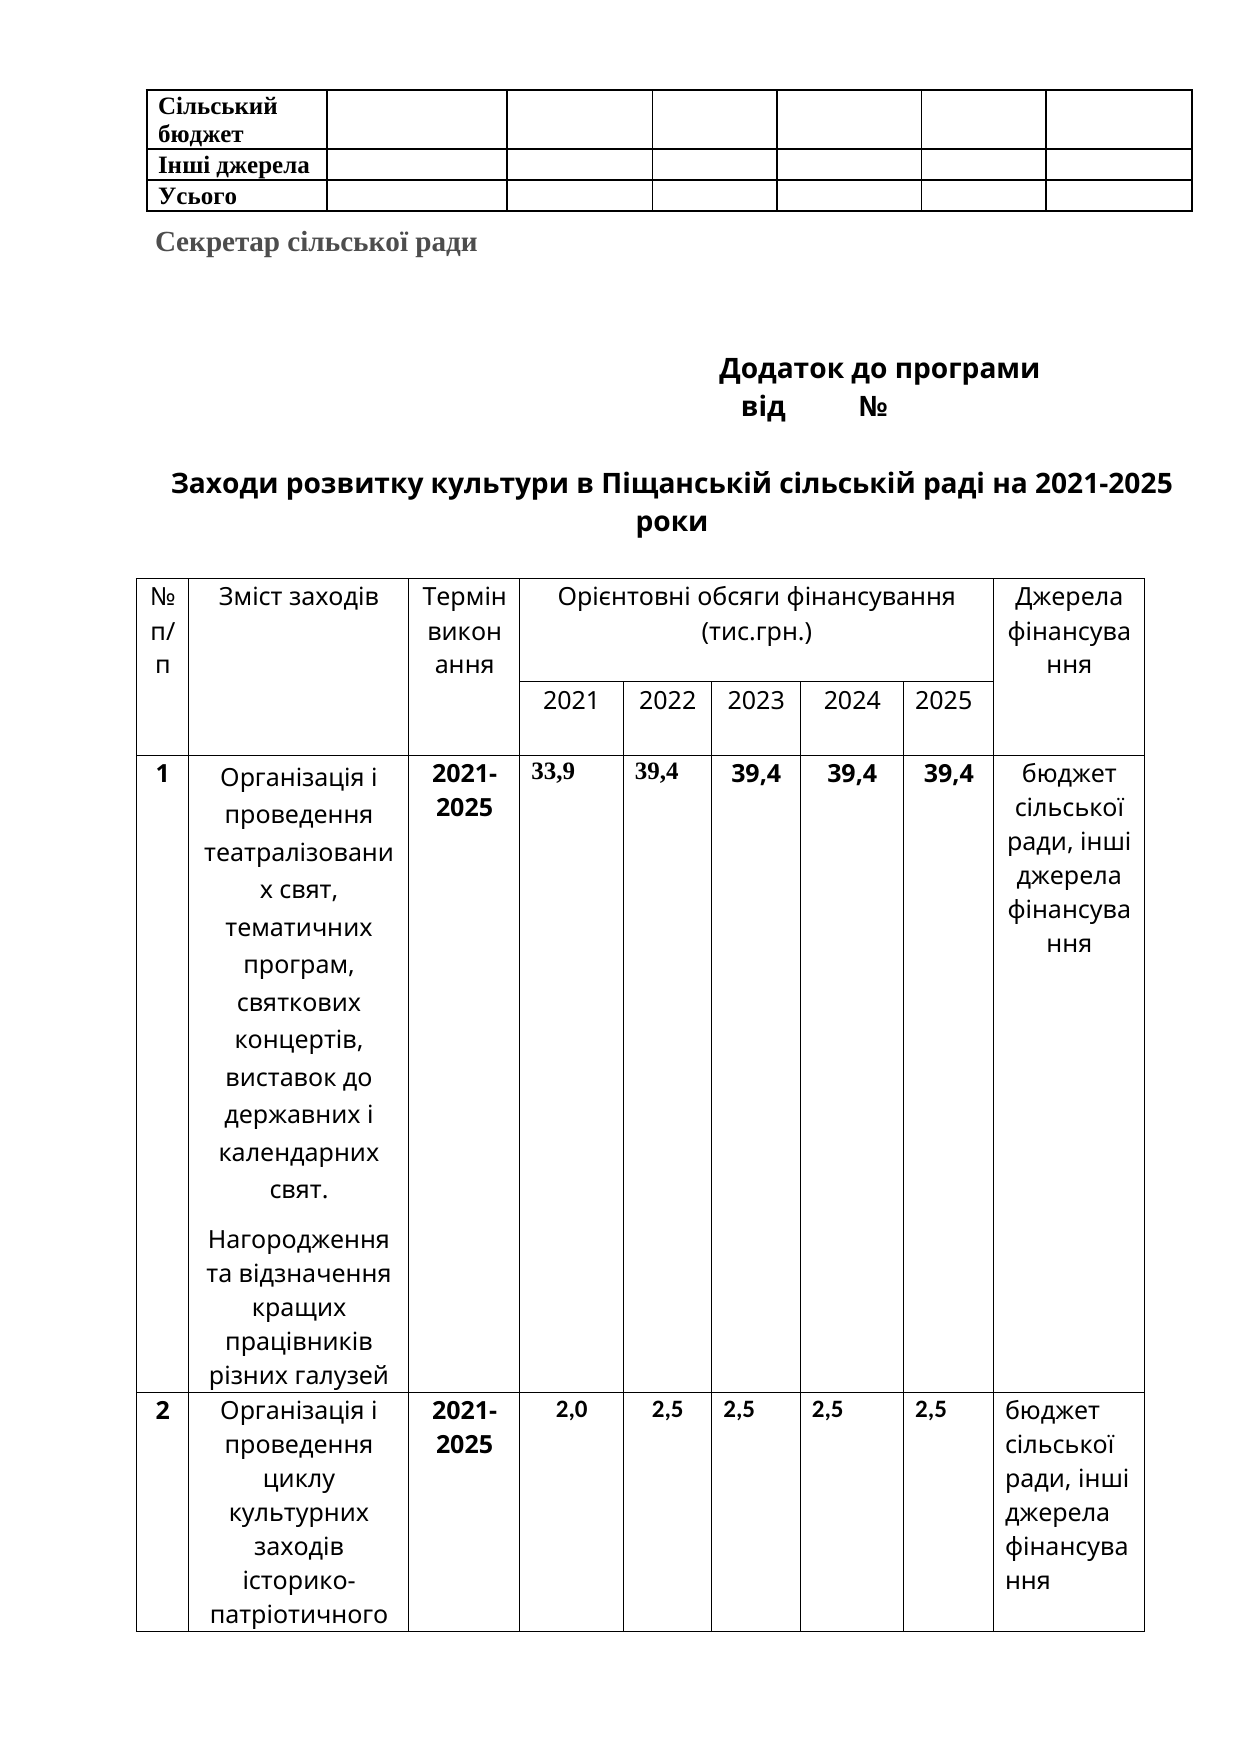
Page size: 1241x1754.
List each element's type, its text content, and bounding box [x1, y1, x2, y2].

table_cell 2024 [801, 682, 903, 755]
table_cell 2021 [520, 682, 623, 755]
table_cell 2,5 [904, 1393, 993, 1631]
table_cell [508, 150, 652, 179]
table_cell 39,4 [904, 756, 993, 1392]
table_cell [922, 181, 1045, 210]
table_header Орієнтовні обсяги фінансування (тис.грн.) [520, 579, 993, 681]
text Додаток до програми [148, 348, 1196, 386]
table_cell [147, 212, 1192, 216]
table_cell [1193, 148, 1199, 179]
table_cell [1047, 150, 1191, 179]
table_cell 2,5 [801, 1393, 903, 1631]
table_cell 33,9 [520, 756, 623, 1392]
table_cell [1047, 181, 1191, 210]
table_cell 2,0 [520, 1393, 623, 1631]
table_cell [778, 91, 921, 148]
table_cell 2,5 [712, 1393, 800, 1631]
table_cell [922, 150, 1045, 179]
table_cell [653, 150, 776, 179]
table_cell [508, 91, 652, 148]
table_cell 39,4 [801, 756, 903, 1392]
text Секретар сільської ради [148, 224, 1196, 257]
table_cell 2021-2025 [409, 1393, 519, 1631]
table_cell [1047, 91, 1191, 148]
table_cell 1 [137, 756, 188, 1392]
table_cell 2021-2025 [409, 756, 519, 1392]
table_cell 2025 [904, 682, 993, 755]
table_cell [653, 91, 776, 148]
table_cell Сільський бюджет [148, 91, 326, 148]
table_cell 2023 [712, 682, 800, 755]
table_cell Усього [148, 181, 326, 210]
table_cell [653, 181, 776, 210]
table_header Термін виконання [409, 579, 519, 755]
table_cell [778, 150, 921, 179]
table_cell [922, 91, 1045, 148]
table_cell бюджет сільської ради, інші джерела фінансування [994, 756, 1144, 1392]
text Заходи розвитку культури в Піщанській сільській раді на 2021-2025 роки [148, 463, 1196, 540]
table_cell 2022 [624, 682, 711, 755]
table_cell [1193, 89, 1199, 148]
table_cell 39,4 [712, 756, 800, 1392]
table_cell 39,4 [624, 756, 711, 1392]
table_cell [328, 150, 506, 179]
table_cell Інші джерела [148, 150, 326, 179]
table_header № п/п [137, 579, 188, 755]
table_header Зміст заходів [189, 579, 408, 755]
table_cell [994, 1393, 1144, 1631]
table_cell Організація і проведення театралізованих свят, тематичних програм, святкових концертів, виставок до державних і календарних свят. Нагородження та відзначення кращих працівників різних галузей [189, 756, 408, 1392]
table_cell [189, 1393, 408, 1631]
table_header Джерела фінансування [994, 579, 1144, 755]
table_cell [328, 181, 506, 210]
text від № [148, 386, 1196, 425]
table_cell [508, 181, 652, 210]
table_cell [328, 91, 506, 148]
table_cell [1192, 210, 1199, 216]
table_cell 2,5 [624, 1393, 711, 1631]
table_cell [1193, 179, 1199, 210]
table_cell [778, 181, 921, 210]
table_cell 2 [137, 1393, 188, 1631]
